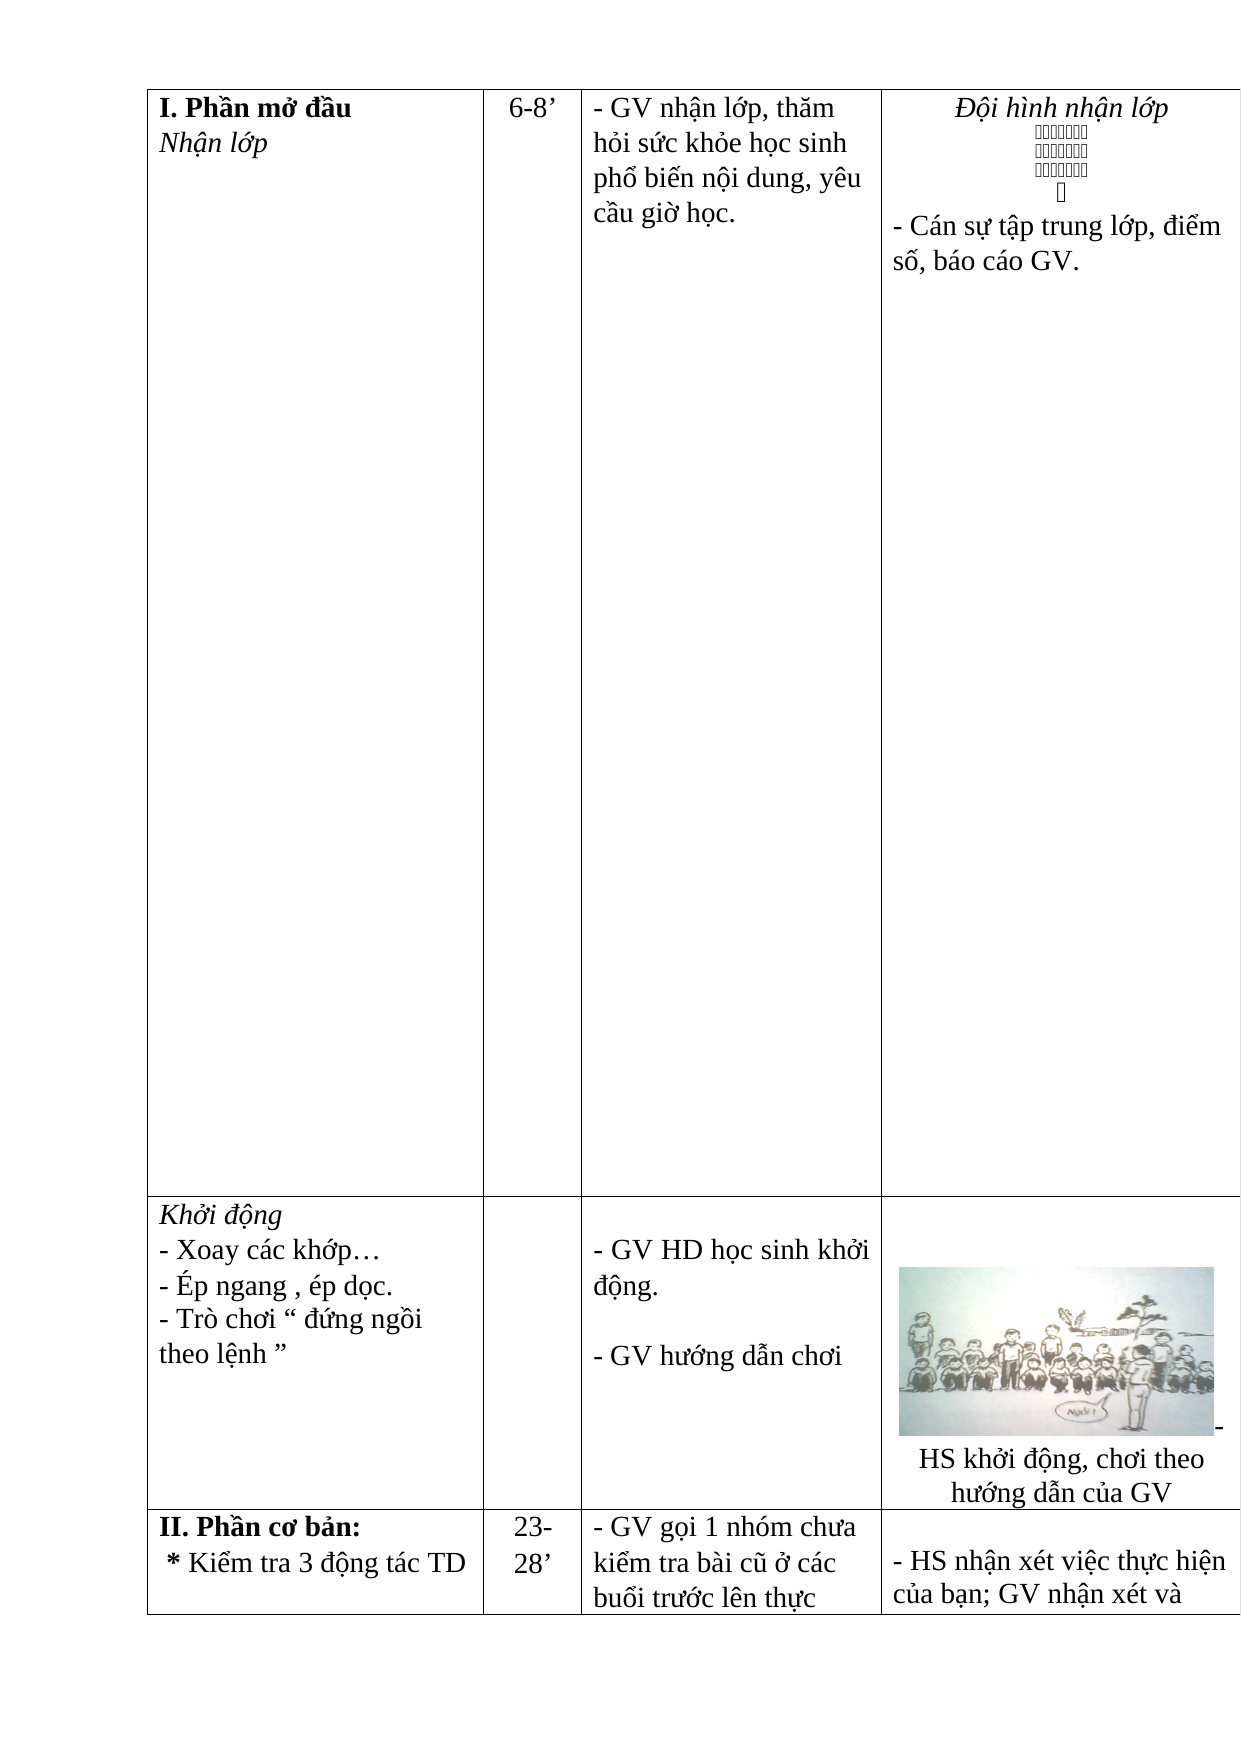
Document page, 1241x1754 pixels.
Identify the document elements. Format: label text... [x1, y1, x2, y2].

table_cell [148, 1510, 483, 1613]
table_cell Khởi động - Xoay các khớp… - Ép ngang , ép dọc. - Trò chơi “ đứng ngồi theo lệnh ” [148, 1197, 483, 1508]
table_cell [484, 1197, 581, 1508]
table_cell - GV nhận lớp, thăm hỏi sức khỏe học sinh phổ biến nội dung, yêu cầu giờ học. [582, 90, 881, 1196]
table_cell Đội hình nhận lớp - Cán sự tập trung lớp, điểm số, báo cáo GV. [882, 90, 1240, 1196]
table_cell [582, 1510, 881, 1613]
table_cell 23-28’ [484, 1510, 581, 1613]
table_cell 6-8’ [484, 90, 581, 1196]
table_cell I. Phần mở đầu Nhận lớp [148, 90, 483, 1196]
table_cell - GV HD học sinh khởi động. - GV hướng dẫn chơi [582, 1197, 881, 1508]
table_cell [882, 1510, 1240, 1613]
table_cell - HS khởi động, chơi theo hướng dẫn của GV [882, 1197, 1240, 1508]
